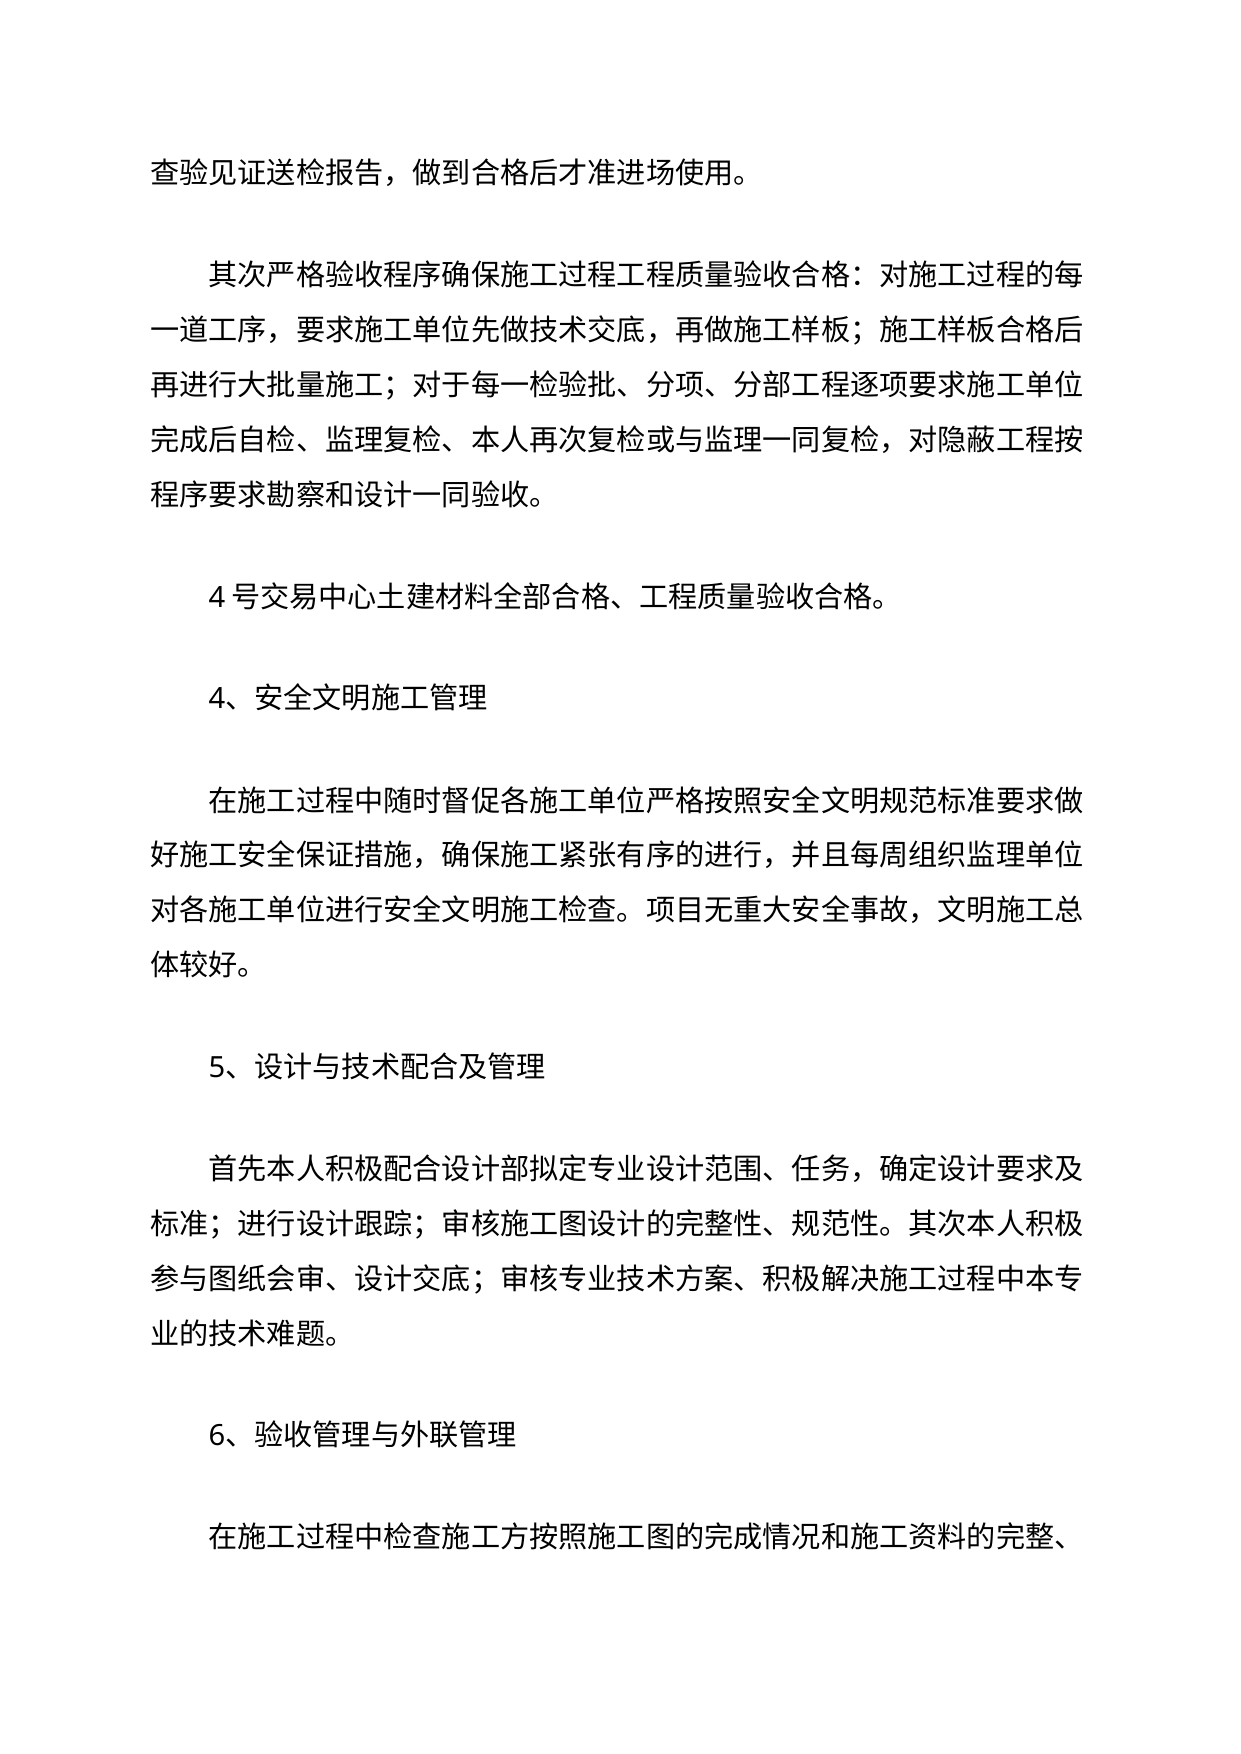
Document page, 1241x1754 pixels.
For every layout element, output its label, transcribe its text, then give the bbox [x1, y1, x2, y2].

text 4号交易中心土建材料全部合格、工程质量验收合格。 [150, 573, 1090, 616]
text 在施工过程中随时督促各施工单位严格按照安全文明规范标准要求做好施工安全保证措施，确保施工紧张有序的进行，并且每周组织监理单位对各施工单位进行安全文明施工检查。项目无重大安全事故，文明施工总体较好。 [150, 777, 1090, 984]
text 5、设计与技术配合及管理 [150, 1043, 1090, 1086]
text 首先本人积极配合设计部拟定专业设计范围、任务，确定设计要求及标准；进行设计跟踪；审核施工图设计的完整性、规范性。其次本人积极参与图纸会审、设计交底；审核专业技术方案、积极解决施工过程中本专业的技术难题。 [150, 1146, 1090, 1352]
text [150, 1514, 1090, 1556]
text 6、验收管理与外联管理 [150, 1412, 1090, 1454]
text 4、安全文明施工管理 [150, 675, 1090, 717]
text 其次严格验收程序确保施工过程工程质量验收合格：对施工过程的每一道工序，要求施工单位先做技术交底，再做施工样板；施工样板合格后再进行大批量施工；对于每一检验批、分项、分部工程逐项要求施工单位完成后自检、监理复检、本人再次复检或与监理一同复检，对隐蔽工程按程序要求勘察和设计一同验收。 [150, 252, 1090, 514]
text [150, 150, 1090, 192]
